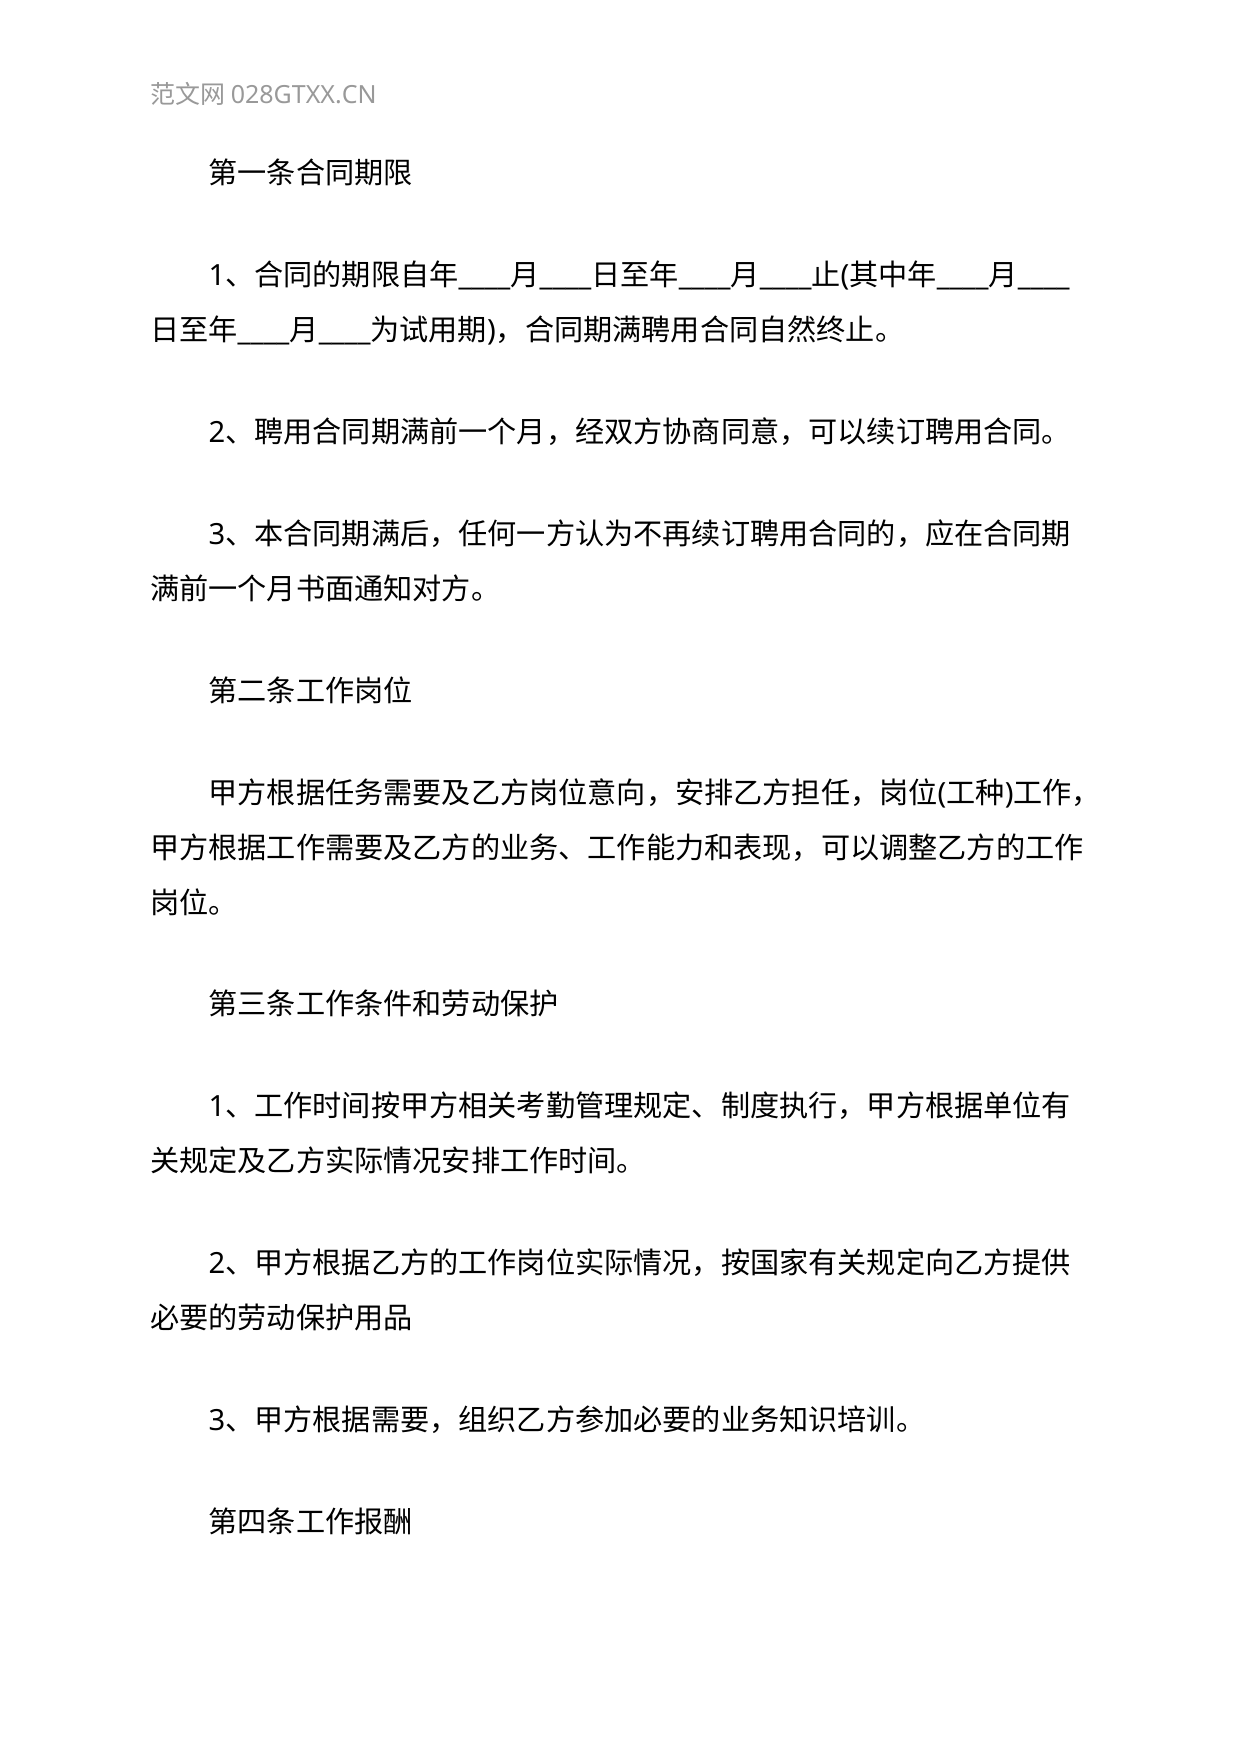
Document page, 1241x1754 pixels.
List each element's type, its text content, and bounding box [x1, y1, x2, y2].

text 甲方根据任务需要及乙方岗位意向，安排乙方担任，岗位(工种)工作，甲方根据工作需要及乙方的业务、工作能力和表现，可以调整乙方的工作岗位。 [150, 769, 1090, 921]
text 2、甲方根据乙方的工作岗位实际情况，按国家有关规定向乙方提供必要的劳动保护用品 [150, 1239, 1090, 1337]
text 第四条工作报酬 [150, 1498, 1090, 1541]
text 3、甲方根据需要，组织乙方参加必要的业务知识培训。 [150, 1396, 1090, 1439]
text 第三条工作条件和劳动保护 [150, 981, 1090, 1023]
text 3、本合同期满后，任何一方认为不再续订聘用合同的，应在合同期满前一个月书面通知对方。 [150, 511, 1090, 608]
text 1、合同的期限自年____月____日至年____月____止(其中年____月____日至年____月____为试用期)，合同期满聘用合同自然终止。 [150, 252, 1090, 349]
text 第二条工作岗位 [150, 667, 1090, 710]
text 2、聘用合同期满前一个月，经双方协商同意，可以续订聘用合同。 [150, 409, 1090, 451]
text 第一条合同期限 [150, 150, 1090, 192]
text 1、工作时间按甲方相关考勤管理规定、制度执行，甲方根据单位有关规定及乙方实际情况安排工作时间。 [150, 1083, 1090, 1180]
